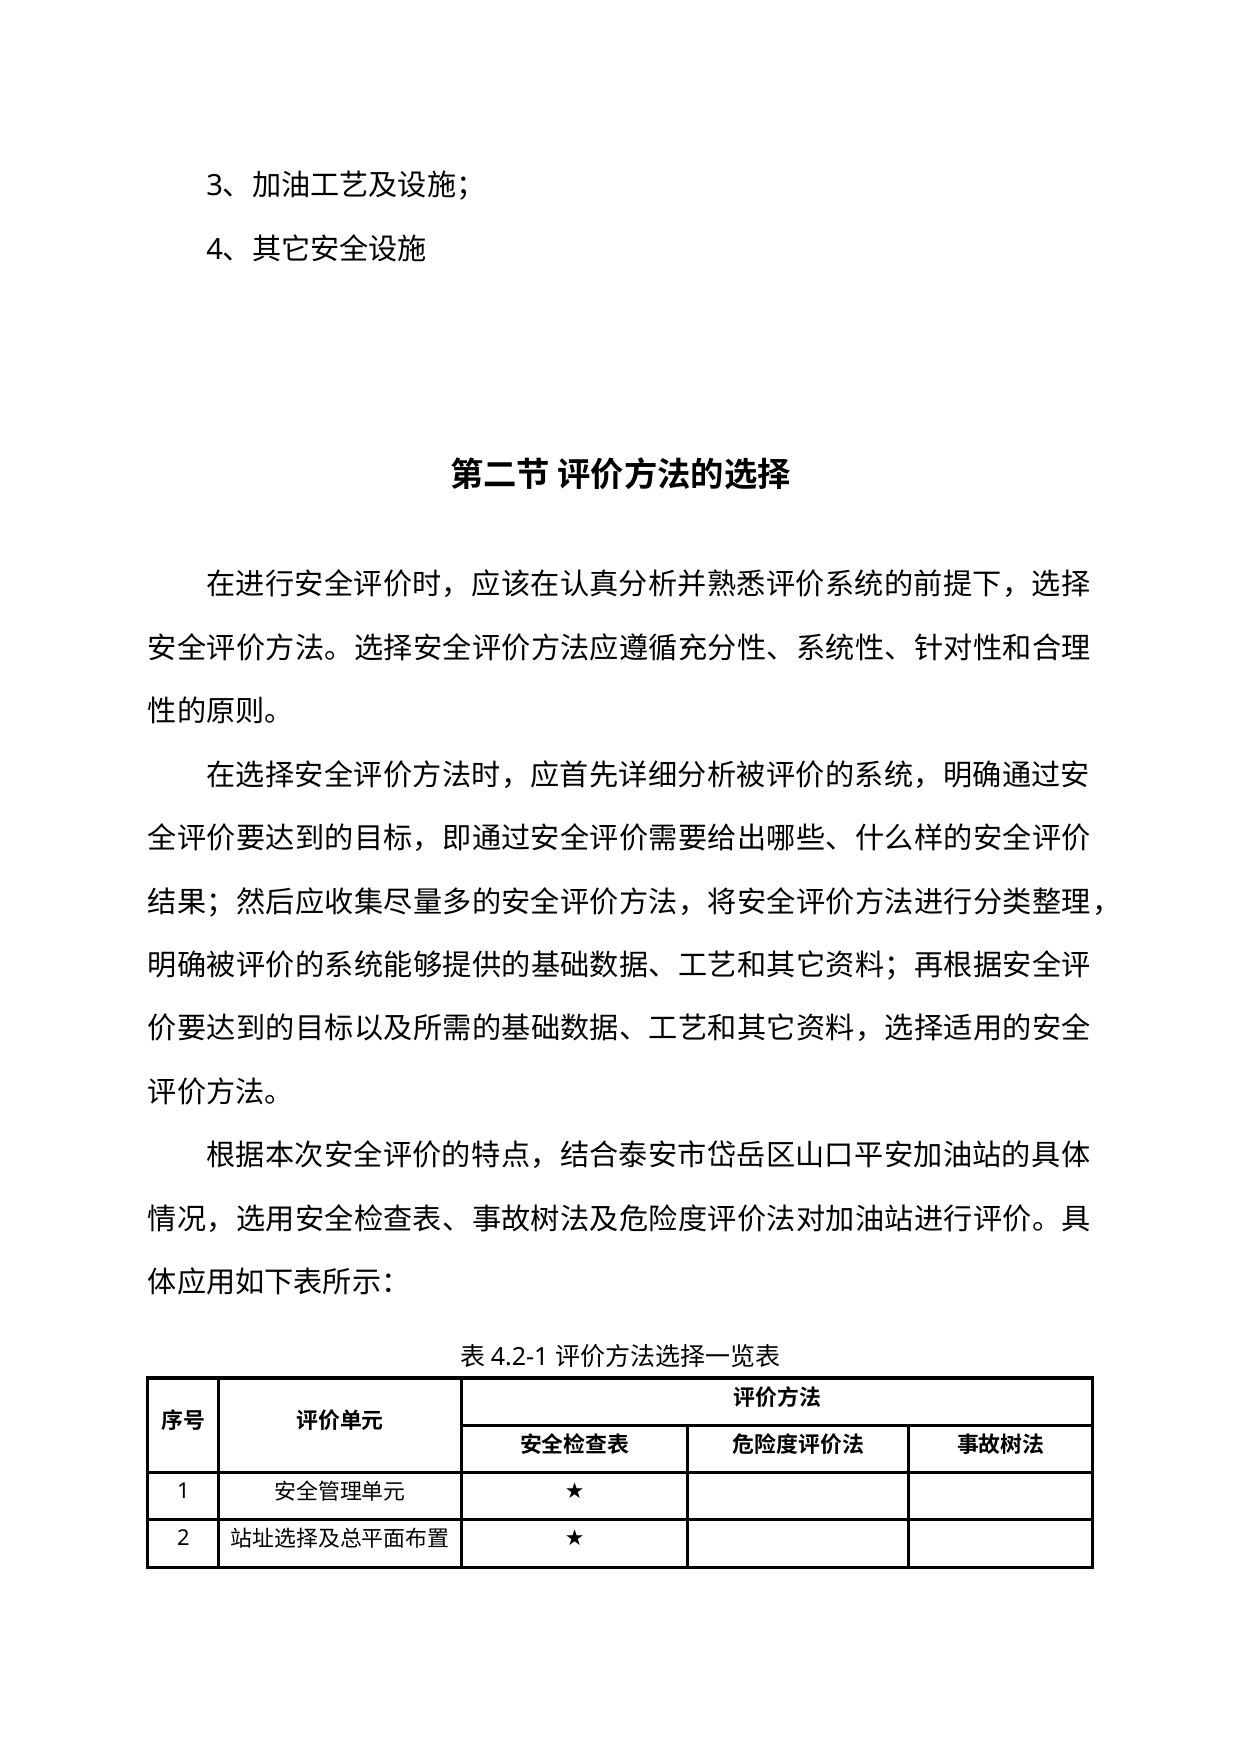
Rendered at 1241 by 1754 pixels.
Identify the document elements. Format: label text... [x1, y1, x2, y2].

table_cell ★ [463, 1521, 686, 1566]
table_cell [689, 1521, 907, 1566]
text 在进行安全评价时，应该在认真分析并熟悉评价系统的前提下，选择安全评价方法。选择安全评价方法应遵循充分性、系统性、针对性和合理性的原则。 [148, 561, 1093, 730]
table_cell [689, 1474, 907, 1518]
table_cell 安全检查表 [463, 1427, 686, 1471]
table_header 序号 [149, 1380, 217, 1471]
table_cell 1 [149, 1474, 217, 1518]
text 3、加油工艺及设施； [148, 162, 1093, 204]
subtitle 第二节 评价方法的选择 [148, 439, 1093, 504]
text 在选择安全评价方法时，应首先详细分析被评价的系统，明确通过安全评价要达到的目标，即通过安全评价需要给出哪些、什么样的安全评价结果；然后应收集尽量多的安全评价方法，将安全评价方法进行分类整理，明确被评价的系统能够提供的基础数据、工艺和其它资料；再根据安全评价要达到的目标以及所需的基础数据、工艺和其它资料，选择适用的安全评价方法。 [148, 751, 1093, 1111]
text 表4.2-1 评价方法选择一览表 [148, 1322, 1093, 1376]
table_cell [910, 1521, 1091, 1566]
table_cell [910, 1474, 1091, 1518]
table_cell ★ [463, 1474, 686, 1518]
table_cell 事故树法 [910, 1427, 1091, 1471]
table_cell 站址选择及总平面布置 [220, 1521, 460, 1566]
text 4、其它安全设施 [148, 226, 1093, 268]
table_cell 2 [149, 1521, 217, 1566]
text 根据本次安全评价的特点，结合泰安市岱岳区山口平安加油站的具体情况，选用安全检查表、事故树法及危险度评价法对加油站进行评价。具体应用如下表所示： [148, 1132, 1093, 1301]
table_header 评价方法 [463, 1380, 1091, 1424]
table_cell 危险度评价法 [689, 1427, 907, 1471]
table_cell 安全管理单元 [220, 1474, 460, 1518]
table_header 评价单元 [220, 1380, 460, 1471]
